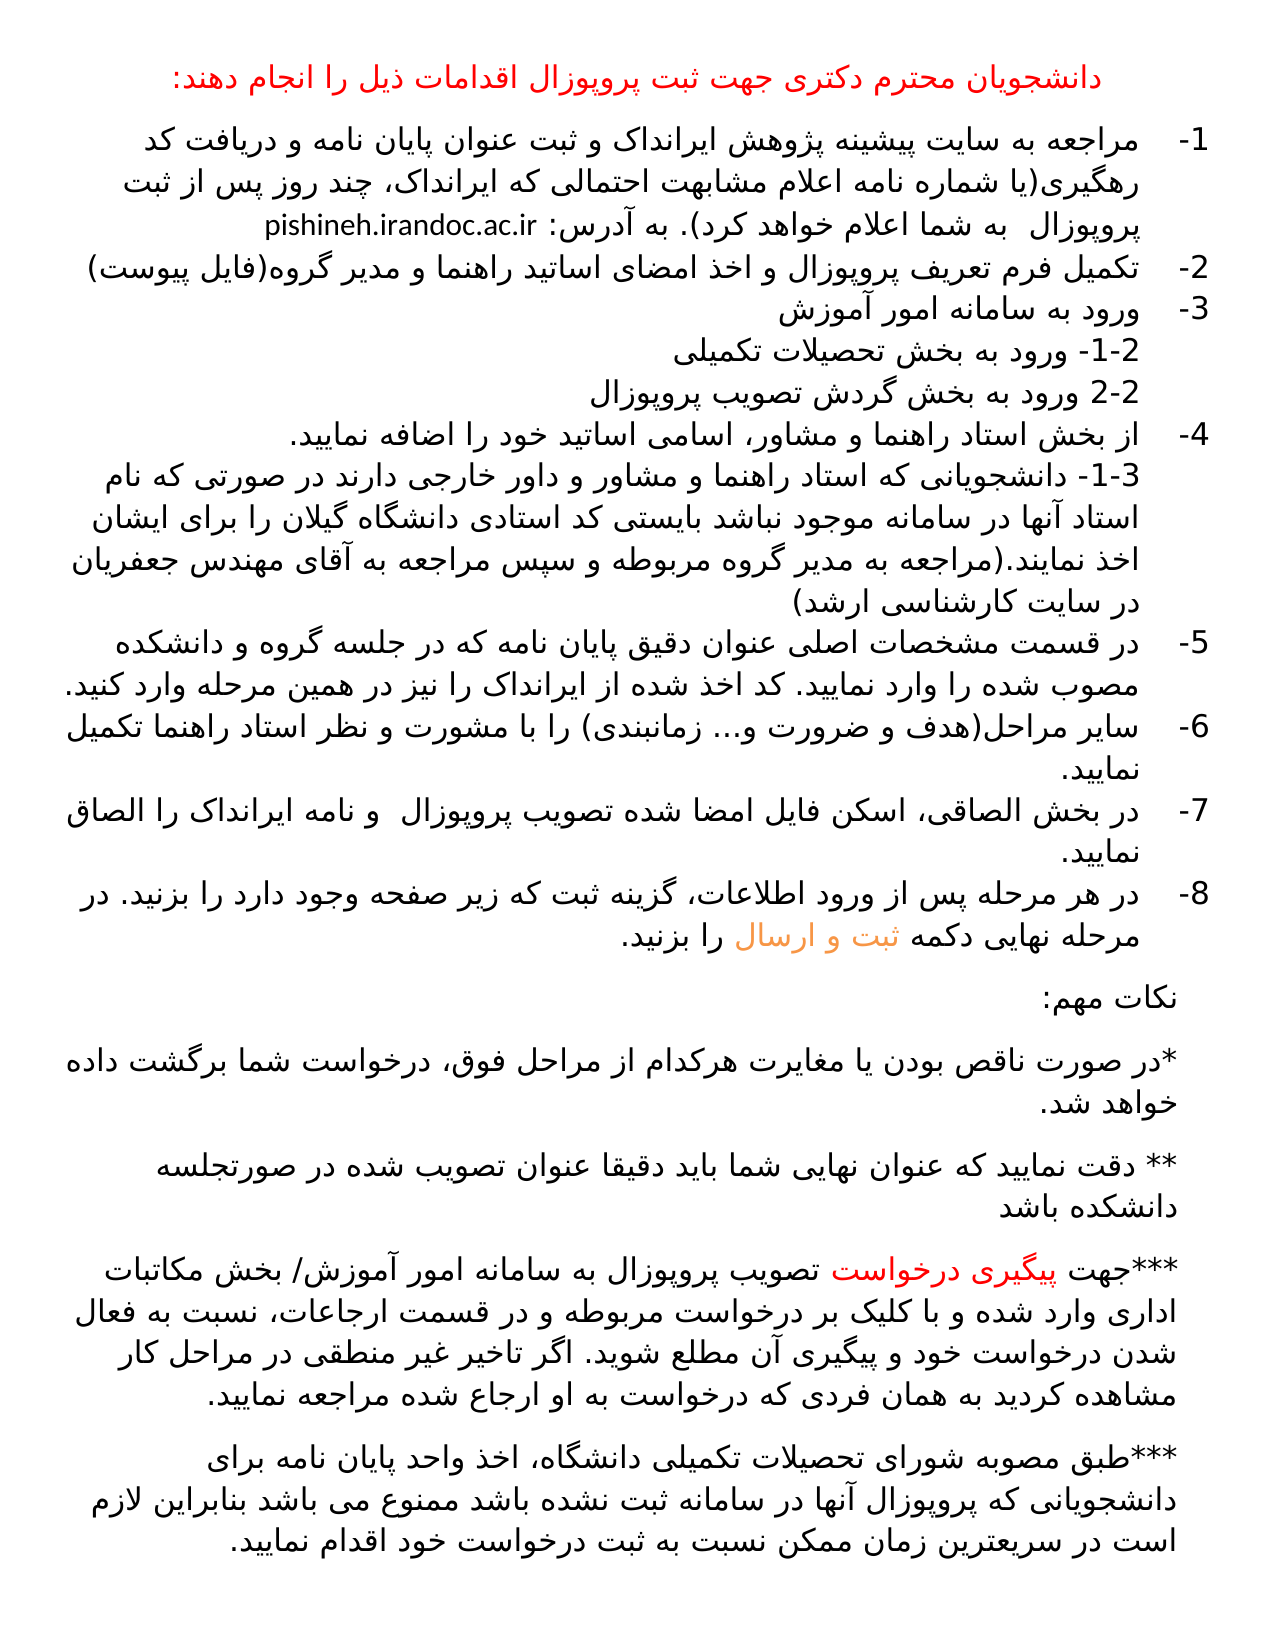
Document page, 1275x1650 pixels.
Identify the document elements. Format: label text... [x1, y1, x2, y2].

text ***طبق مصوبه شورای تحصیلات تکمیلی دانشگاه، اخذ واحد پایان نامه برای دانشجویانی که پروپوزال آنها در سامانه ثبت نشده باشد ممنوع می باشد بنابراین لازم است در سریعترین زمان ممکن نسبت به ثبت درخواست خود اقدام نمایید. [59, 1439, 1178, 1559]
list ورود به سامانه امور آموزش [59, 291, 1178, 327]
list 1-2- ورود به بخش تحصیلات تکمیلی [59, 332, 1141, 369]
list تکمیل فرم تعریف پروپوزال و اخذ امضای اساتید راهنما و مدیر گروه(فایل پیوست) [59, 249, 1178, 285]
text دانشجویان محترم دکتری جهت ثبت پروپوزال اقدامات ذیل را انجام دهند: [59, 59, 1216, 95]
list سایر مراحل(هدف و ضرورت و... زمانبندی) را با مشورت و نظر استاد راهنما تکمیل نمایید. [59, 708, 1178, 787]
list در بخش الصاقی، اسکن فایل امضا شده تصویب پروپوزال و نامه ایرانداک را الصاق نمایید. [59, 792, 1178, 870]
list 2-2 ورود به بخش گردش تصویب پروپوزال [59, 374, 1141, 411]
list در قسمت مشخصات اصلی عنوان دقیق پایان نامه که در جلسه گروه و دانشکده مصوب شده را وارد نمایید. کد اخذ شده از ایرانداک را نیز در همین مرحله وارد کنید. [59, 625, 1178, 703]
list مراجعه به سایت پیشینه پژوهش ایرانداک و ثبت عنوان پایان نامه و دریافت کد رهگیری(یا شماره نامه اعلام مشابهت احتمالی که ایرانداک، چند روز پس از ثبت پروپوزال به شما اعلام خواهد کرد). به آدرس: pishineh.irandoc.ac.ir [59, 122, 1178, 243]
text *در صورت ناقص بودن یا مغایرت هرکدام از مراحل فوق، درخواست شما برگشت داده خواهد شد. [59, 1042, 1178, 1121]
text ** دقت نمایید که عنوان نهایی شما باید دقیقا عنوان تصویب شده در صورتجلسه دانشکده باشد [59, 1147, 1178, 1225]
list 1-3- دانشجویانی که استاد راهنما و مشاور و داور خارجی دارند در صورتی که نام استاد آنها در سامانه موجود نباشد بایستی کد استادی دانشگاه گیلان را برای ایشان اخذ نمایند.(مراجعه به مدیر گروه مربوطه و سپس مراجعه به آقای مهندس جعفریان در سایت کارشناسی ارشد) [59, 458, 1141, 619]
text نکات مهم: [59, 980, 1178, 1016]
list از بخش استاد راهنما و مشاور، اسامی اساتید خود را اضافه نمایید. [59, 416, 1178, 452]
list در هر مرحله پس از ورود اطلاعات، گزینه ثبت که زیر صفحه وجود دارد را بزنید. در مرحله نهایی دکمه ثبت و ارسال را بزنید. [59, 876, 1178, 954]
text ***جهت پیگیری درخواست تصویب پروپوزال به سامانه امور آموزش/ بخش مکاتبات اداری وارد شده و با کلیک بر درخواست مربوطه و در قسمت ارجاعات، نسبت به فعال شدن درخواست خود و پیگیری آن مطلع شوید. اگر تاخیر غیر منطقی در مراحل کار مشاهده کردید به همان فردی که درخواست به او ارجاع شده مراجعه نمایید. [59, 1251, 1178, 1413]
